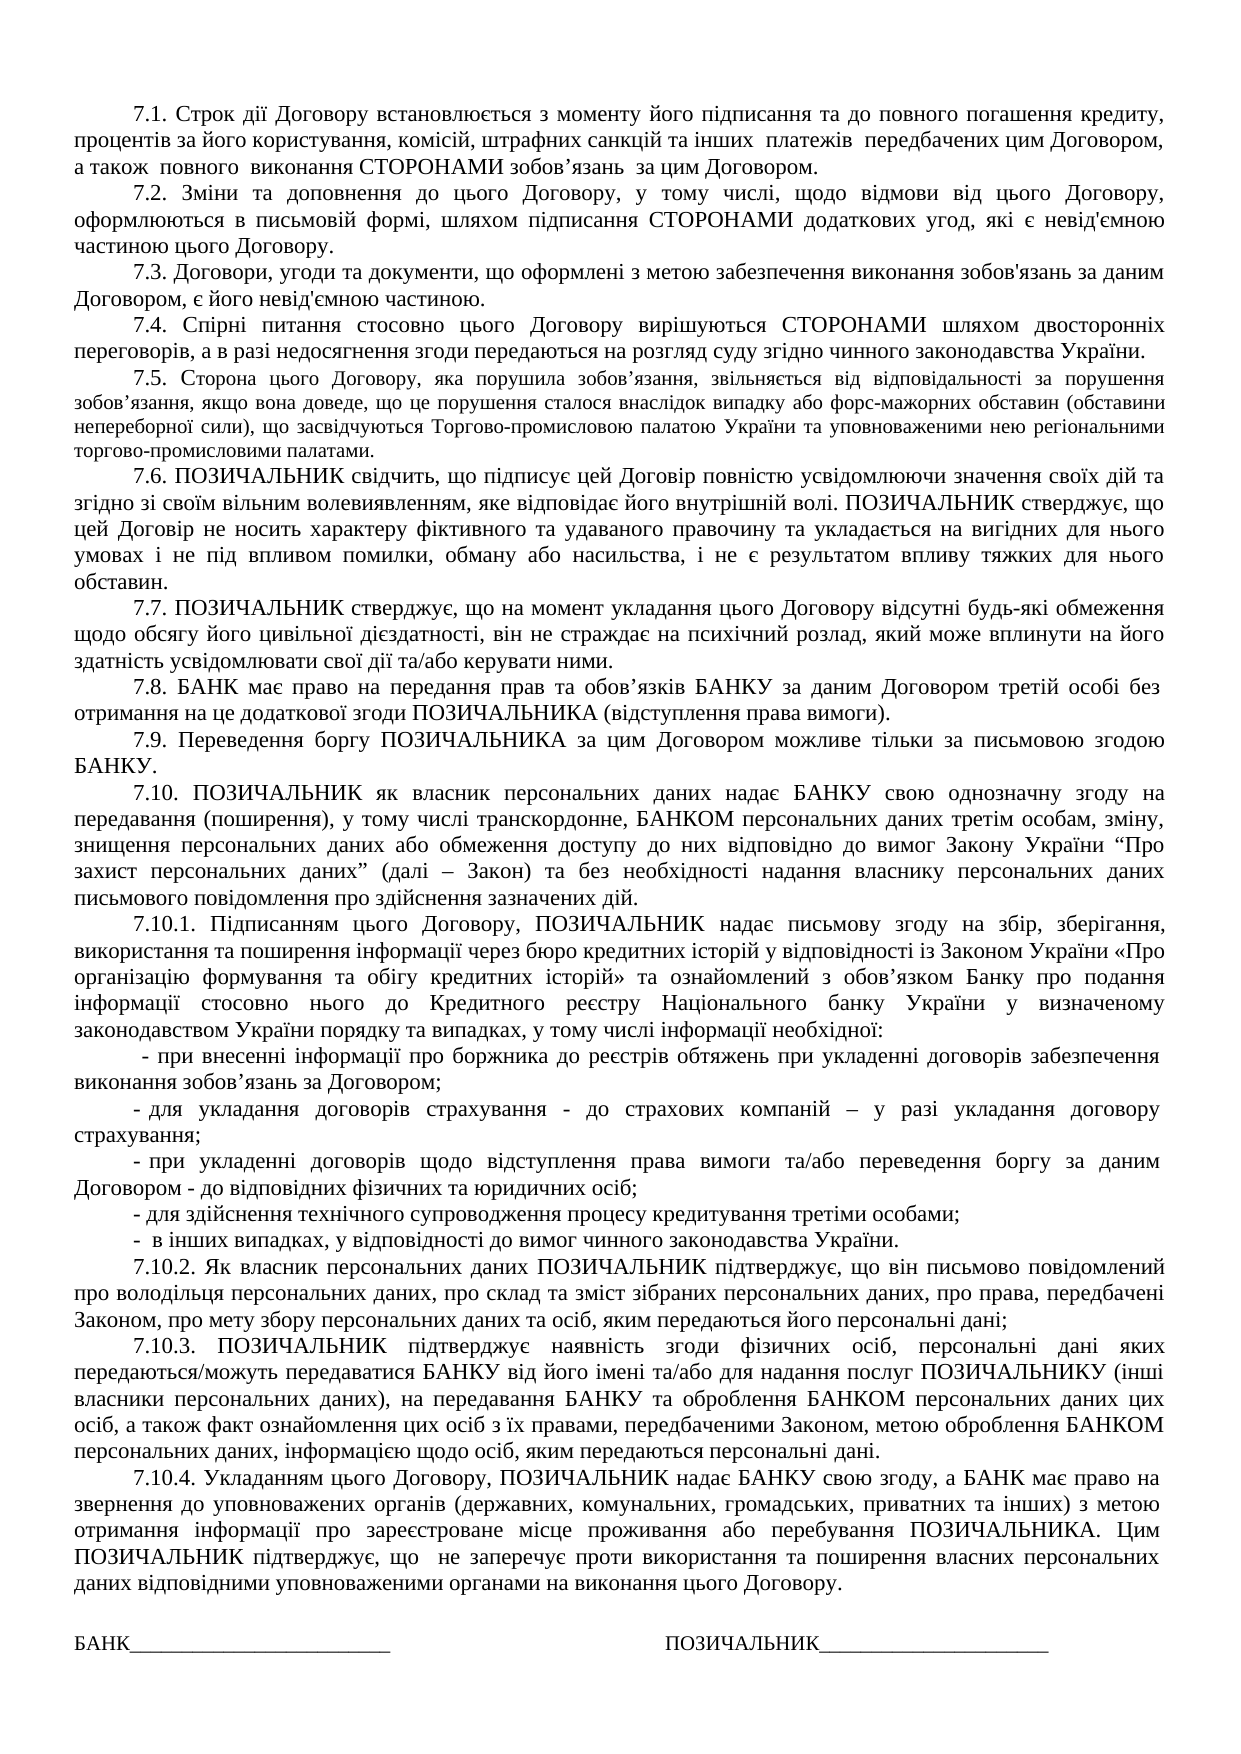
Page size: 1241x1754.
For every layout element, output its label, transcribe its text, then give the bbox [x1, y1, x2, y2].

text 7.7. ПОЗИЧАЛЬНИК стверджує, що на момент укладання цього Договору відсутні будь-які обмеження щодо обсягу його цивільної дієздатності, він не страждає на психічний розлад, який може вплинути на його здатність усвідомлювати свої дії та/або керувати ними. [74, 594, 1166, 673]
text 7.5. Сторона цього Договору, яка порушила зобов’язання, звільняється від відповідальності за порушення зобов’язання, якщо вона доведе, що це порушення сталося внаслідок випадку або форс-мажорних обставин (обставини непереборної сили), що засвідчуються Торгово-промисловою палатою України та уповноваженими нею регіональними торгово-промисловими палатами. [74, 364, 1166, 462]
text - для укладання договорів страхування - до страхових компаній – у разі укладання договору страхування; [74, 1095, 1162, 1147]
text - при укладенні договорів щодо відступлення права вимоги та/або переведення боргу за даним Договором - до відповідних фізичних та юридичних осіб; [74, 1147, 1162, 1200]
text 7.4. Спірні питання стосовно цього Договору вирішуються СТОРОНАМИ шляхом двосторонніх переговорів, а в разі недосягнення згоди передаються на розгляд суду згідно чинного законодавства України. [74, 311, 1166, 364]
text - для здійснення технічного супроводження процесу кредитування третіми особами; [74, 1200, 1162, 1227]
text 7.10.4. Укладанням цього Договору, ПОЗИЧАЛЬНИК надає БАНКУ свою згоду, а БАНК має право на звернення до уповноважених органів (державних, комунальних, громадських, приватних та інших) з метою отримання інформації про зареєстроване місце проживання або перебування ПОЗИЧАЛЬНИКА. Цим ПОЗИЧАЛЬНИК підтверджує, що не заперечує проти використання та поширення власних персональних даних відповідними уповноваженими органами на виконання цього Договору. [74, 1464, 1162, 1596]
text 7.10.1. Підписанням цього Договору, ПОЗИЧАЛЬНИК надає письмову згоду на збір, зберігання, використання та поширення інформації через бюро кредитних історій у відповідності із Законом України «Про організацію формування та обігу кредитних історій» та ознайомлений з обов’язком Банку про подання інформації стосовно нього до Кредитного реєстру Національного банку України у визначеному законодавством України порядку та випадках, у тому числі інформації необхідної: [74, 910, 1166, 1042]
text 7.8. БАНК має право на передання прав та обов’язків БАНКУ за даним Договором третій особі без отримання на це додаткової згоди ПОЗИЧАЛЬНИКА (відступлення права вимоги). [74, 673, 1162, 726]
text 7.1. Строк дії Договору встановлюється з моменту його підписання та до повного погашення кредиту, процентів за його користування, комісій, штрафних санкцій та інших платежів передбачених цим Договором, а також повного виконання СТОРОНАМИ зобов’язань за цим Договором. [74, 100, 1166, 179]
text 7.10.3. ПОЗИЧАЛЬНИК підтверджує наявність згоди фізичних осіб, персональні дані яких передаються/можуть передаватися БАНКУ від його імені та/або для надання послуг ПОЗИЧАЛЬНИКУ (інші власники персональних даних), на передавання БАНКУ та оброблення БАНКОМ персональних даних цих осіб, а також факт ознайомлення цих осіб з їх правами, передбаченими Законом, метою оброблення БАНКОМ персональних даних, інформацією щодо осіб, яким передаються персональні дані. [74, 1332, 1166, 1464]
text - в інших випадках, у відповідності до вимог чинного законодавства України. [74, 1227, 1162, 1253]
text 7.3. Договори, угоди та документи, що оформлені з метою забезпечення виконання зобов'язань за даним Договором, є його невід'ємною частиною. [74, 258, 1166, 311]
text 7.10.2. Як власник персональних даних ПОЗИЧАЛЬНИК підтверджує, що він письмово повідомлений про володільця персональних даних, про склад та зміст зібраних персональних даних, про права, передбачені Законом, про мету збору персональних даних та осіб, яким передаються його персональні дані; [74, 1253, 1166, 1332]
text 7.10. ПОЗИЧАЛЬНИК як власник персональних даних надає БАНКУ свою однозначну згоду на передавання (поширення), у тому числі транскордонне, БАНКОМ персональних даних третім особам, зміну, знищення персональних даних або обмеження доступу до них відповідно до вимог Закону України “Про захист персональних даних” (далі – Закон) та без необхідності надання власнику персональних даних письмового повідомлення про здійснення зазначених дій. [74, 778, 1166, 910]
text 7.6. ПОЗИЧАЛЬНИК свідчить, що підписує цей Договір повністю усвідомлюючи значення своїх дій та згідно зі своїм вільним волевиявленням, яке відповідає його внутрішній волі. ПОЗИЧАЛЬНИК стверджує, що цей Договір не носить характеру фіктивного та удаваного правочину та укладається на вигідних для нього умовах і не під впливом помилки, обману або насильства, і не є результатом впливу тяжких для нього обставин. [74, 462, 1166, 594]
text 7.9. Переведення боргу ПОЗИЧАЛЬНИКА за цим Договором можливе тільки за письмовою згодою БАНКУ. [74, 726, 1166, 778]
text - при внесенні інформації про боржника до реєстрів обтяжень при укладенні договорів забезпечення виконання зобов’язань за Договором; [74, 1042, 1162, 1095]
text 7.2. Змiни та доповнення до цього Договору, у тому числі, щодо відмови від цього Договору, оформлюються в письмовій формі, шляхом підписання СТОРОНАМИ додаткових угод, якi є невiд'ємною частиною цього Договору. [74, 179, 1166, 258]
